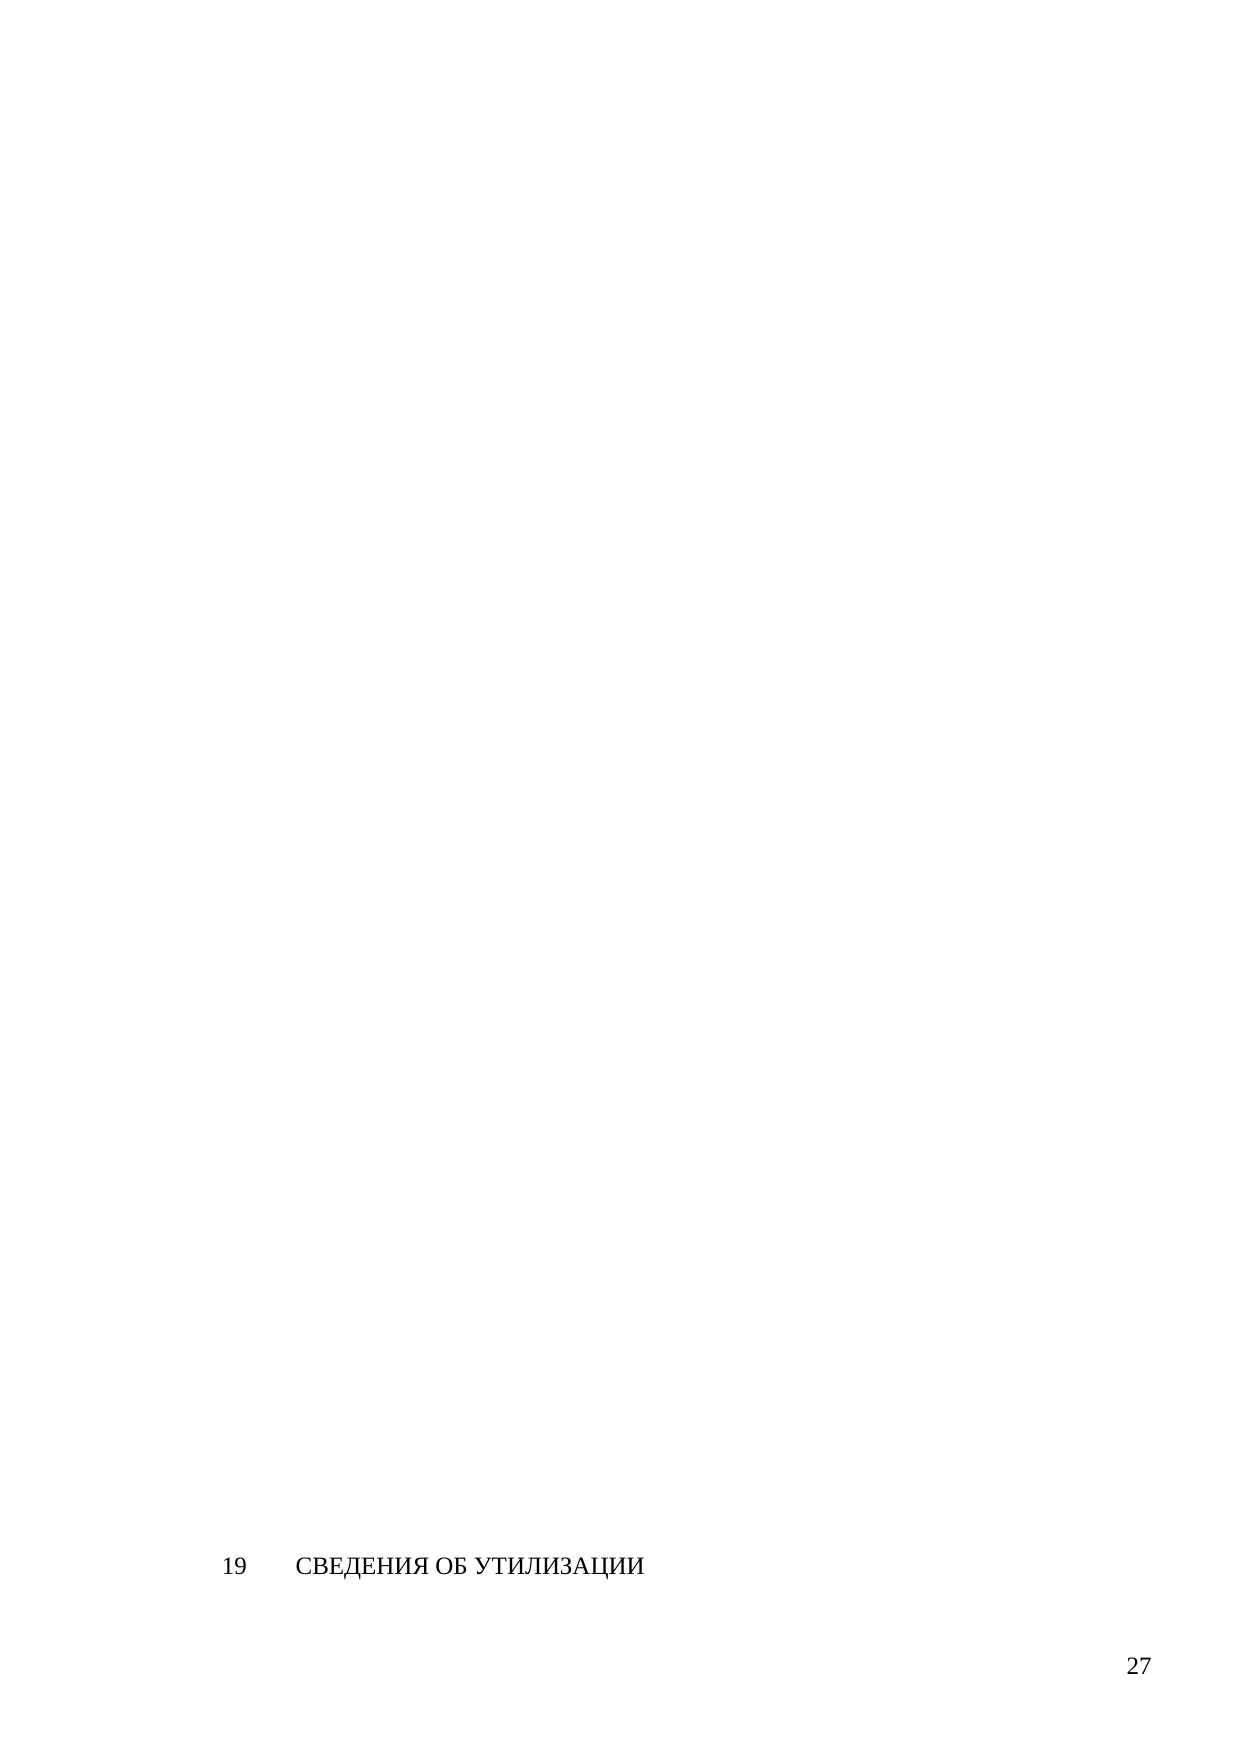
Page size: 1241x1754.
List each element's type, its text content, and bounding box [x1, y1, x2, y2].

subtitle СВЕДЕНИЯ ОБ УТИЛИЗАЦИИ [148, 1551, 1152, 1580]
